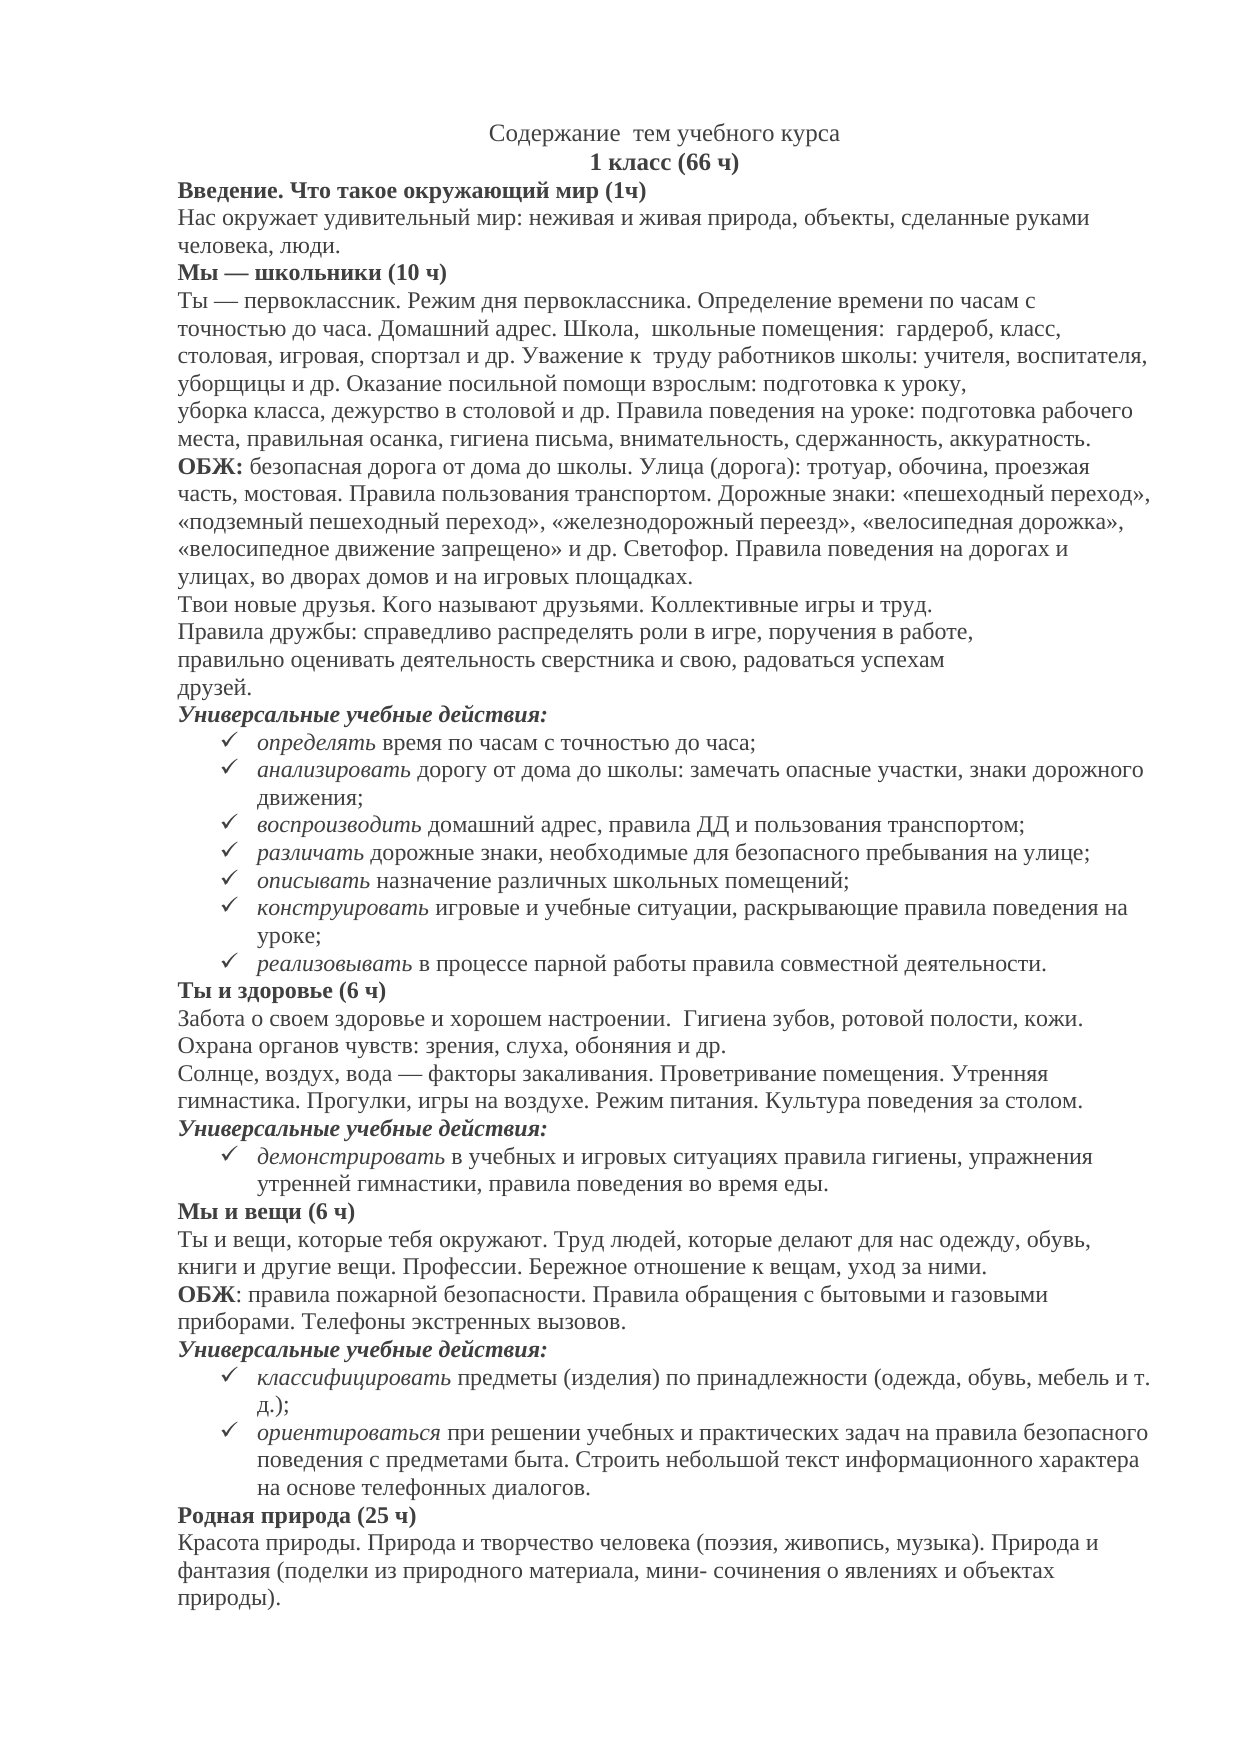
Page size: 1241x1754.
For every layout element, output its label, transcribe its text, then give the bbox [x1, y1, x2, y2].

text Нас окружает удивительный мир: неживая и живая природа, объекты, сделанные руками человека, люди. [177, 203, 1152, 258]
text Забота о своем здоровье и хорошем настроении. Гигиена зубов, ротовой полости, кожи. Охрана органов чувств: зрения, слуха, обоняния и др. [177, 1004, 1152, 1059]
text Универсальные учебные действия: [177, 1335, 1152, 1363]
list воспроизводить домашний адрес, правила ДД и пользования транспортом; [219, 811, 1152, 838]
list классифицировать предметы (изделия) по принадлежности (одежда, обувь, мебель и т. д.); [219, 1363, 1152, 1418]
list анализировать дорогу от дома до школы: замечать опасные участки, знаки дорожного движения; [219, 755, 1152, 811]
text уборка класса, дежурство в столовой и др. Правила поведения на уроке: подготовка рабочего места, правильная осанка, гигиена письма, внимательность, сдержанность, аккуратность. [177, 396, 1152, 452]
text ОБЖ: безопасная дорога от дома до школы. Улица (дорога): тротуар, обочина, проезжая часть, мостовая. Правила пользования транспортом. Дорожные знаки: «пешеходный переход», «подземный пешеходный переход», «железнодорожный переезд», «велосипедная дорожка», «велосипедное движение запрещено» и др. Светофор. Правила поведения на дорогах и улицах, во дворах домов и на игровых площадках. [177, 452, 1152, 590]
list демонстрировать в учебных и игровых ситуациях правила гигиены, упражнения утренней гимнастики, правила поведения во время еды. [219, 1142, 1152, 1197]
text Ты и вещи, которые тебя окружают. Труд людей, которые делают для нас одежду, обувь, книги и другие вещи. Профессии. Бережное отношение к вещам, уход за ними. [177, 1224, 1152, 1280]
text Мы — школьники (10 ч) [177, 258, 1152, 286]
text Ты и здоровье (6 ч) [177, 976, 1152, 1004]
list реализовывать в процессе парной работы правила совместной деятельности. [219, 948, 1152, 976]
text друзей. [177, 672, 1152, 700]
text Универсальные учебные действия: [177, 1114, 1152, 1142]
text ОБЖ: правила пожарной безопасности. Правила обращения с бытовыми и газовыми приборами. Телефоны экстренных вызовов. [177, 1280, 1152, 1335]
text Родная природа (25 ч) [177, 1501, 1152, 1528]
text Ты — первоклассник. Режим дня первоклассника. Определение времени по часам с точностью до часа. Домашний адрес. Школа, школьные помещения: гардероб, класс, столовая, игровая, спортзал и др. Уважение к труду работников школы: учителя, воспитателя, уборщицы и др. Оказание посильной помощи взрослым: подготовка к уроку, [177, 286, 1152, 396]
list конструировать игровые и учебные ситуации, раскрывающие правила поведения на уроке; [219, 893, 1152, 948]
text Cодержание тем учебного курса [177, 118, 1152, 147]
text 1 класс (66 ч) [177, 147, 1152, 176]
text Введение. Что такое окружающий мир (1ч) [177, 176, 1152, 203]
list описывать назначение различных школьных помещений; [219, 866, 1152, 893]
list определять время по часам с точностью до часа; [219, 728, 1152, 755]
text Солнце, воздух, вода — факторы закаливания. Проветривание помещения. Утренняя гимнастика. Прогулки, игры на воздухе. Режим питания. Культура поведения за столом. [177, 1059, 1152, 1114]
text Мы и вещи (6 ч) [177, 1197, 1152, 1224]
text Твои новые друзья. Кого называют друзьями. Коллективные игры и труд. [177, 590, 1152, 617]
text Правила дружбы: справедливо распределять роли в игре, поручения в работе, [177, 617, 1152, 645]
text Красота природы. Природа и творчество человека (поэзия, живопись, музыка). Природа и фантазия (поделки из природного материала, мини- сочинения о явлениях и объектах природы). [177, 1528, 1152, 1611]
text правильно оценивать деятельность сверстника и свою, радоваться успехам [177, 645, 1152, 672]
text Универсальные учебные действия: [177, 700, 1152, 728]
list ориентироваться при решении учебных и практических задач на правила безопасного поведения с предметами быта. Строить небольшой текст информационного характера на основе телефонных диалогов. [219, 1418, 1152, 1501]
list различать дорожные знаки, необходимые для безопасного пребывания на улице; [219, 838, 1152, 866]
